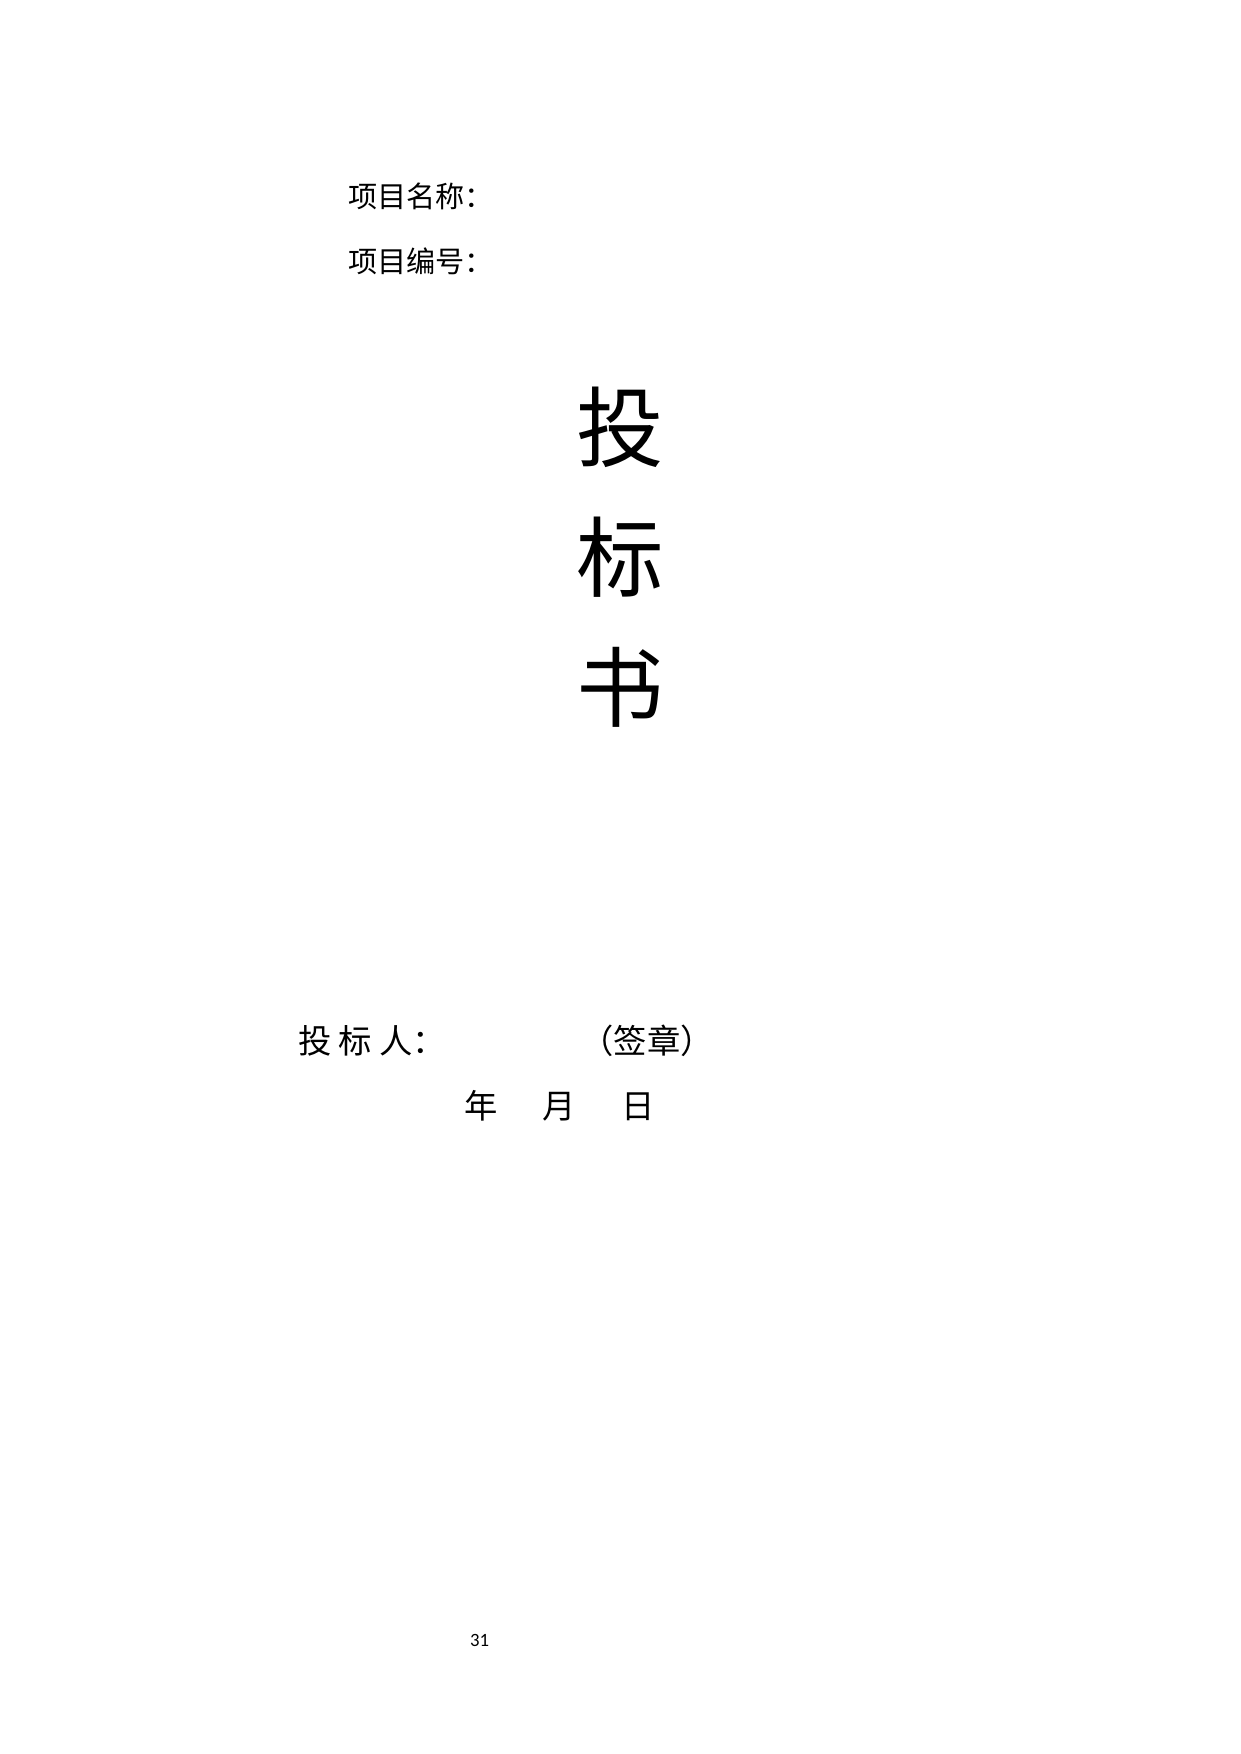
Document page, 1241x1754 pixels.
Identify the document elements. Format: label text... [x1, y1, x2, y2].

text 投 [187, 357, 1053, 487]
text 年 月 日 [231, 1072, 1053, 1137]
text 标 [187, 487, 1053, 617]
text 投 标 人： （签章） [231, 1007, 1053, 1072]
text 项目编号： [231, 227, 1053, 292]
text 项目名称： [231, 162, 1053, 227]
text 书 [187, 617, 1053, 747]
